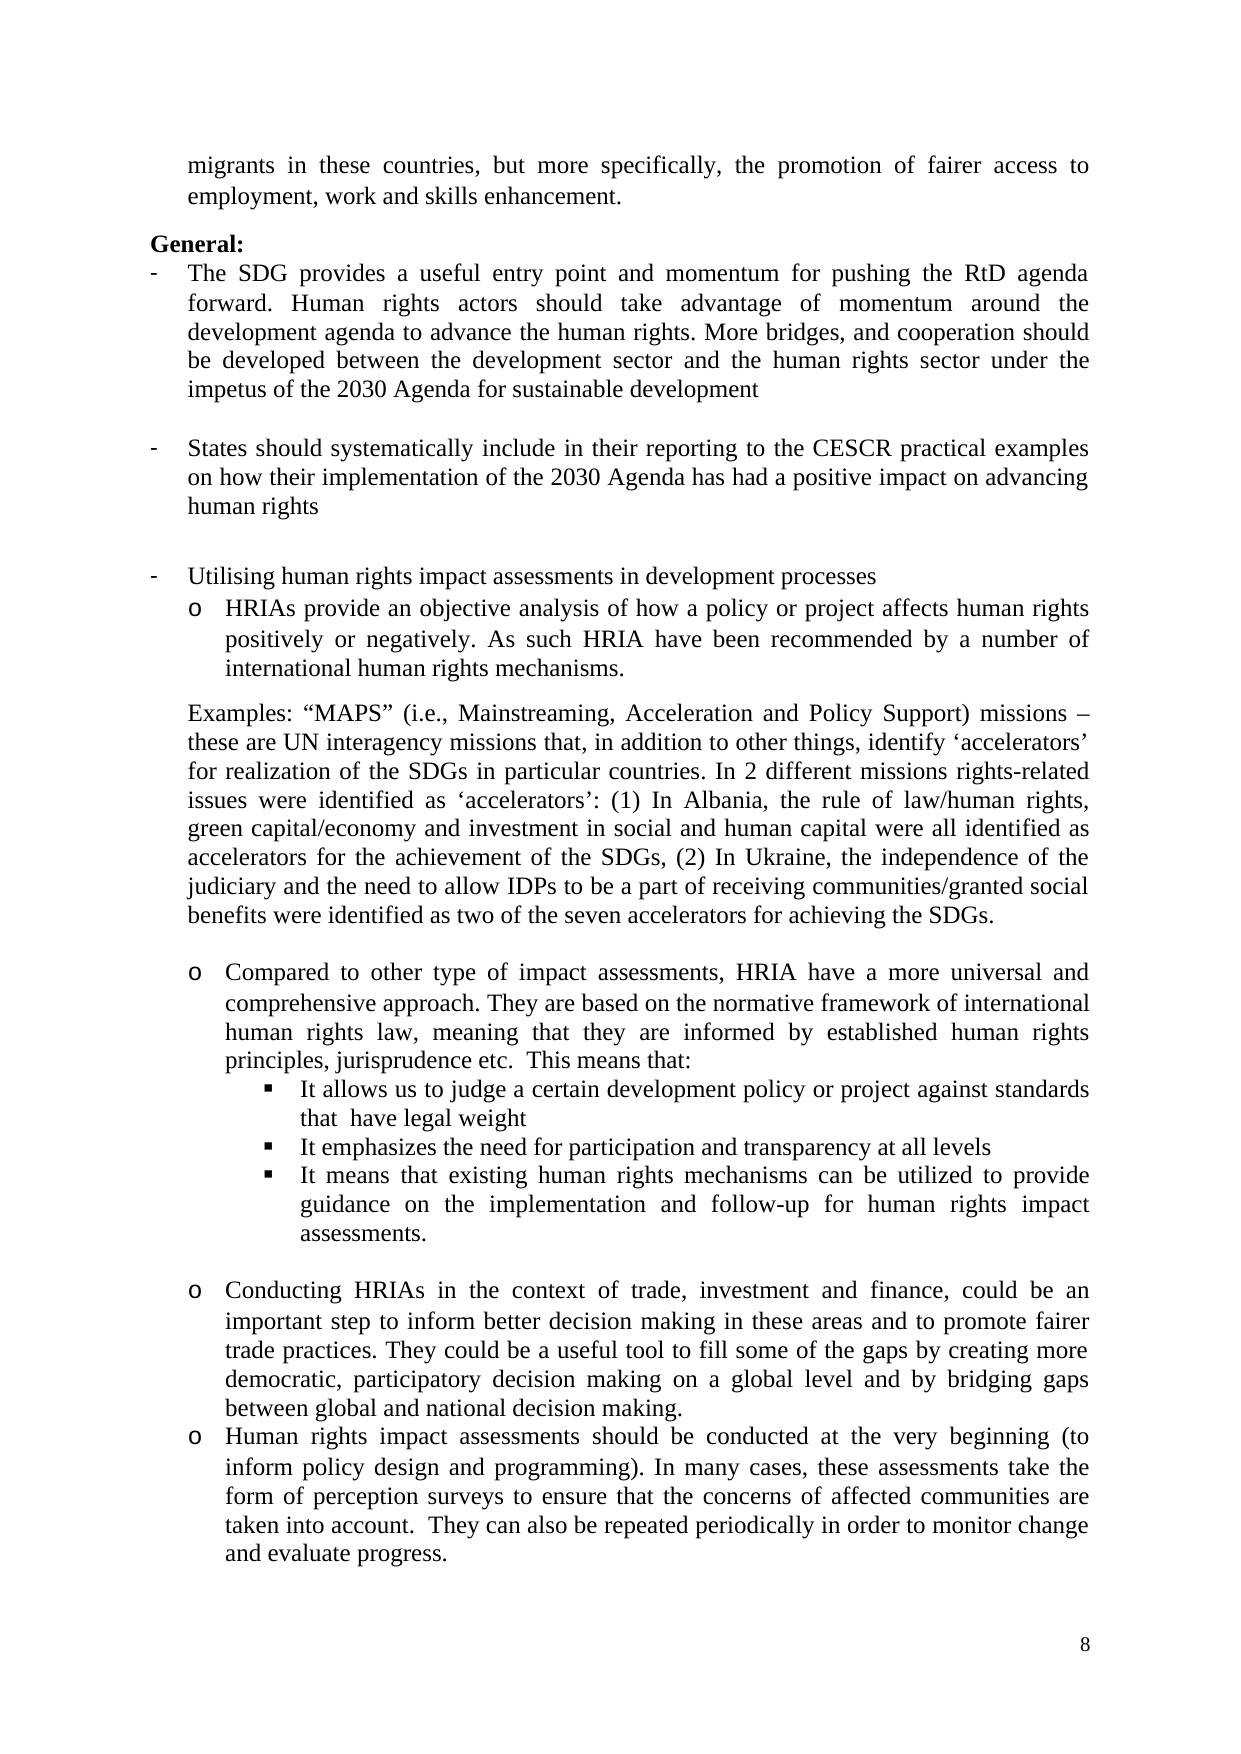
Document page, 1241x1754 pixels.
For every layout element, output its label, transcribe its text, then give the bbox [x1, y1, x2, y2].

list Compared to other type of impact assessments, HRIA have a more universal and comprehensive approach. They are based on the normative framework of international human rights law, meaning that they are informed by established human rights principles, jurisprudence etc. This means that: [187, 957, 1090, 1074]
list The SDG provides a useful entry point and momentum for pushing the RtD agenda forward. Human rights actors should take advantage of momentum around the development agenda to advance the human rights. More bridges, and cooperation should be developed between the development sector and the human rights sector under the impetus of the 2030 Agenda for sustainable development [150, 257, 1090, 403]
list Utilising human rights impact assessments in development processes [150, 561, 1090, 591]
text Examples: “MAPS” (i.e., Mainstreaming, Acceleration and Policy Support) missions – these are UN interagency missions that, in addition to other things, identify ‘accelerators’ for realization of the SDGs in particular countries. In 2 different missions rights-related issues were identified as ‘accelerators’: (1) In Albania, the rule of law/human rights, green capital/economy and investment in social and human capital were all identified as accelerators for the achievement of the SDGs, (2) In Ukraine, the independence of the judiciary and the need to allow IDPs to be a part of receiving communities/granted social benefits were identified as two of the seven accelerators for achieving the SDGs. [187, 698, 1090, 928]
list HRIAs provide an objective analysis of how a policy or project affects human rights positively or negatively. As such HRIA have been recommended by a number of international human rights mechanisms. [187, 593, 1090, 682]
list It allows us to judge a certain development policy or project against standards that have legal weight [262, 1074, 1090, 1132]
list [150, 150, 1090, 210]
list States should systematically include in their reporting to the CESCR practical examples on how their implementation of the 2030 Agenda has had a positive impact on advancing human rights [150, 432, 1090, 520]
list Conducting HRIAs in the context of trade, investment and finance, could be an important step to inform better decision making in these areas and to promote fairer trade practices. They could be a useful tool to fill some of the gaps by creating more democratic, participatory decision making on a global level and by bridging gaps between global and national decision making. [187, 1276, 1090, 1421]
list It means that existing human rights mechanisms can be utilized to provide guidance on the implementation and follow-up for human rights impact assessments. [262, 1161, 1090, 1247]
list It emphasizes the need for participation and transparency at all levels [262, 1132, 1090, 1161]
list Human rights impact assessments should be conducted at the very beginning (to inform policy design and programming). In many cases, these assessments take the form of perception surveys to ensure that the concerns of affected communities are taken into account. They can also be repeated periodically in order to monitor change and evaluate progress. [187, 1421, 1090, 1567]
text General: [150, 229, 1090, 257]
